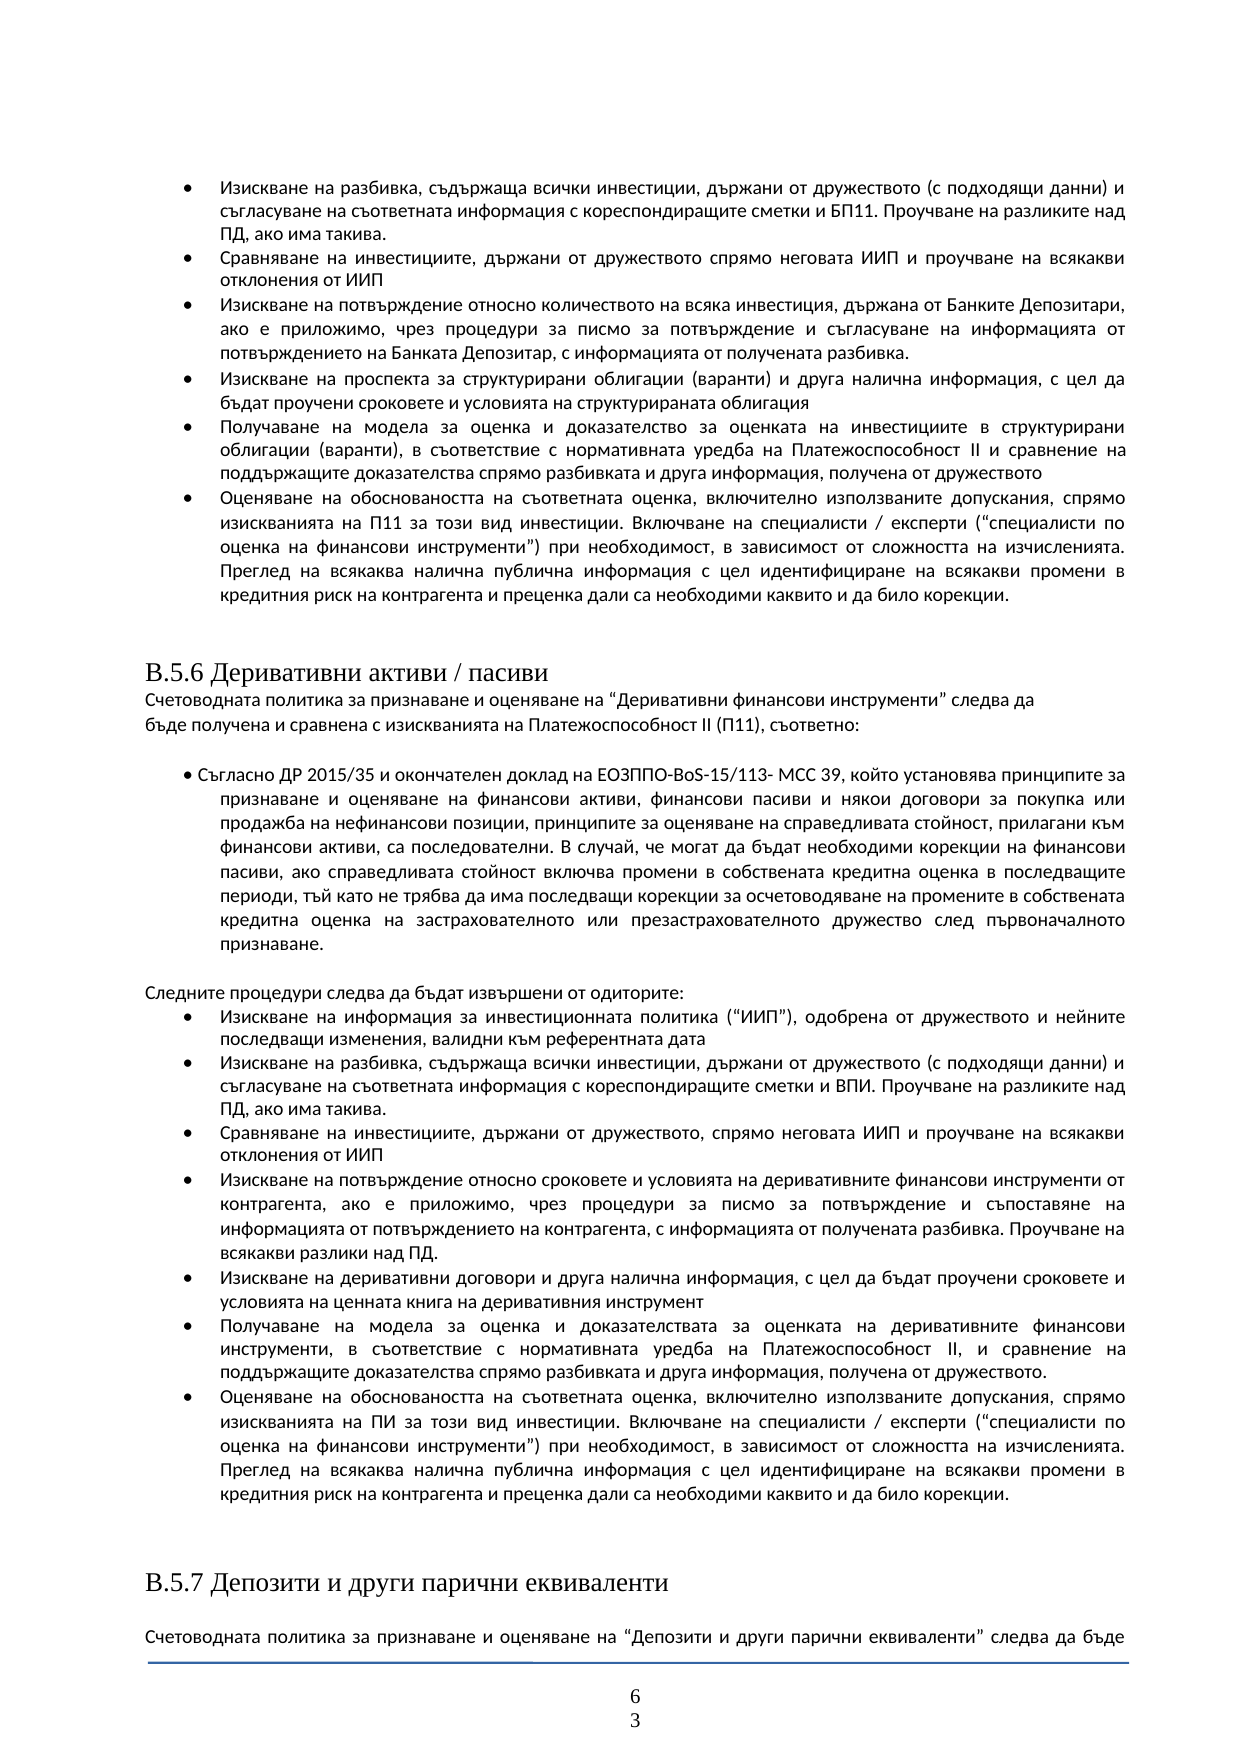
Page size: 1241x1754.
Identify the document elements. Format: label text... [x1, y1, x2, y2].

text бъде получена и сравнена с изискванията на Платежоспособност II (П11), съответно: [145, 712, 1126, 736]
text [145, 1624, 1126, 1648]
text Счетоводната политика за признаване и оценяване на “Деривативни финансови инструменти” следва да [145, 688, 1126, 712]
subtitle B.5.6 Деривативни активи / пасиви [145, 656, 1126, 688]
list Изискване на разбивка, съдържаща всички инвестиции, държани от дружеството (с подходящи данни) и съгласуване на съответната информация с кореспондиращите сметки и БП11. Проучване на разликите над ПД, ако има такива. [182, 176, 1126, 246]
list Оценяване на обосноваността на съответната оценка, включително използваните допускания, спрямо изискванията на П11 за този вид инвестиции. Включване на специалисти / експерти (“специалисти по оценка на финансови инструменти”) при необходимост, в зависимост от сложността на изчисленията. Преглед на всякаква налична публична информация с цел идентифициране на всякакви промени в кредитния риск на контрагента и преценка дали са необходими каквито и да било корекции. [182, 484, 1126, 606]
list Сравняване на инвестициите, държани от дружеството, спрямо неговата ИИП и проучване на всякакви отклонения от ИИП [182, 1120, 1126, 1166]
list Изискване на деривативни договори и друга налична информация, с цел да бъдат проучени сроковете и условията на ценната книга на деривативния инструмент [182, 1264, 1126, 1313]
list Изискване на потвърждение относно количеството на всяка инвестиция, държана от Банките Депозитари, ако е приложимо, чрез процедури за писмо за потвърждение и съгласуване на информацията от потвърждението на Банката Депозитар, с информацията от получената разбивка. [182, 291, 1126, 365]
text • Съгласно ДР 2015/35 и окончателен доклад на ЕОЗППО-BoS-15/113- МСС 39, който установява принципите за признаване и оценяване на финансови активи, финансови пасиви и някои договори за покупка или продажба на нефинансови позиции, принципите за оценяване на справедливата стойност, прилагани към финансови активи, са последователни. В случай, че могат да бъдат необходими корекции на финансови пасиви, ако справедливата стойност включва промени в собствената кредитна оценка в последващите периоди, тъй като не трябва да има последващи корекции за осчетоводяване на промените в собствената кредитна оценка на застрахователното или презастрахователното дружество след първоначалното признаване. [182, 761, 1126, 956]
list Оценяване на обосноваността на съответната оценка, включително използваните допускания, спрямо изискванията на ПИ за този вид инвестиции. Включване на специалисти / експерти (“специалисти по оценка на финансови инструменти”) при необходимост, в зависимост от сложността на изчисленията. Преглед на всякаква налична публична информация с цел идентифициране на всякакви промени в кредитния риск на контрагента и преценка дали са необходими каквито и да било корекции. [182, 1384, 1126, 1506]
list Сравняване на инвестициите, държани от дружеството спрямо неговата ИИП и проучване на всякакви отклонения от ИИП [182, 246, 1126, 291]
list Изискване на потвърждение относно сроковете и условията на деривативните финансови инструменти от контрагента, ако е приложимо, чрез процедури за писмо за потвърждение и съпоставяне на информацията от потвърждението на контрагента, с информацията от получената разбивка. Проучване на всякакви разлики над ПД. [182, 1166, 1126, 1264]
list Получаване на модела за оценка и доказателствата за оценката на деривативните финансови инструменти, в съответствие с нормативната уредба на Платежоспособност II, и сравнение на поддържащите доказателства спрямо разбивката и друга информация, получена от дружеството. [182, 1313, 1126, 1384]
list Изискване на информация за инвестиционната политика (“ИИП”), одобрена от дружеството и нейните последващи изменения, валидни към референтната дата [182, 1005, 1126, 1050]
subtitle B.5.7 Депозити и други парични еквиваленти [145, 1566, 1126, 1597]
list Получаване на модела за оценка и доказателство за оценката на инвестициите в структурирани облигации (варанти), в съответствие с нормативната уредба на Платежоспособност II и сравнение на поддържащите доказателства спрямо разбивката и друга информация, получена от дружеството [182, 414, 1126, 484]
list Изискване на разбивка, съдържаща всички инвестиции, държани от дружеството (с подходящи данни) и съгласуване на съответната информация с кореспондиращите сметки и ВПИ. Проучване на разликите над ПД, ако има такива. [182, 1050, 1126, 1120]
text Следните процедури следва да бъдат извършени от одиторите: [145, 981, 1126, 1005]
list Изискване на проспекта за структурирани облигации (варанти) и друга налична информация, с цел да бъдат проучени сроковете и условията на структурираната облигация [182, 365, 1126, 414]
